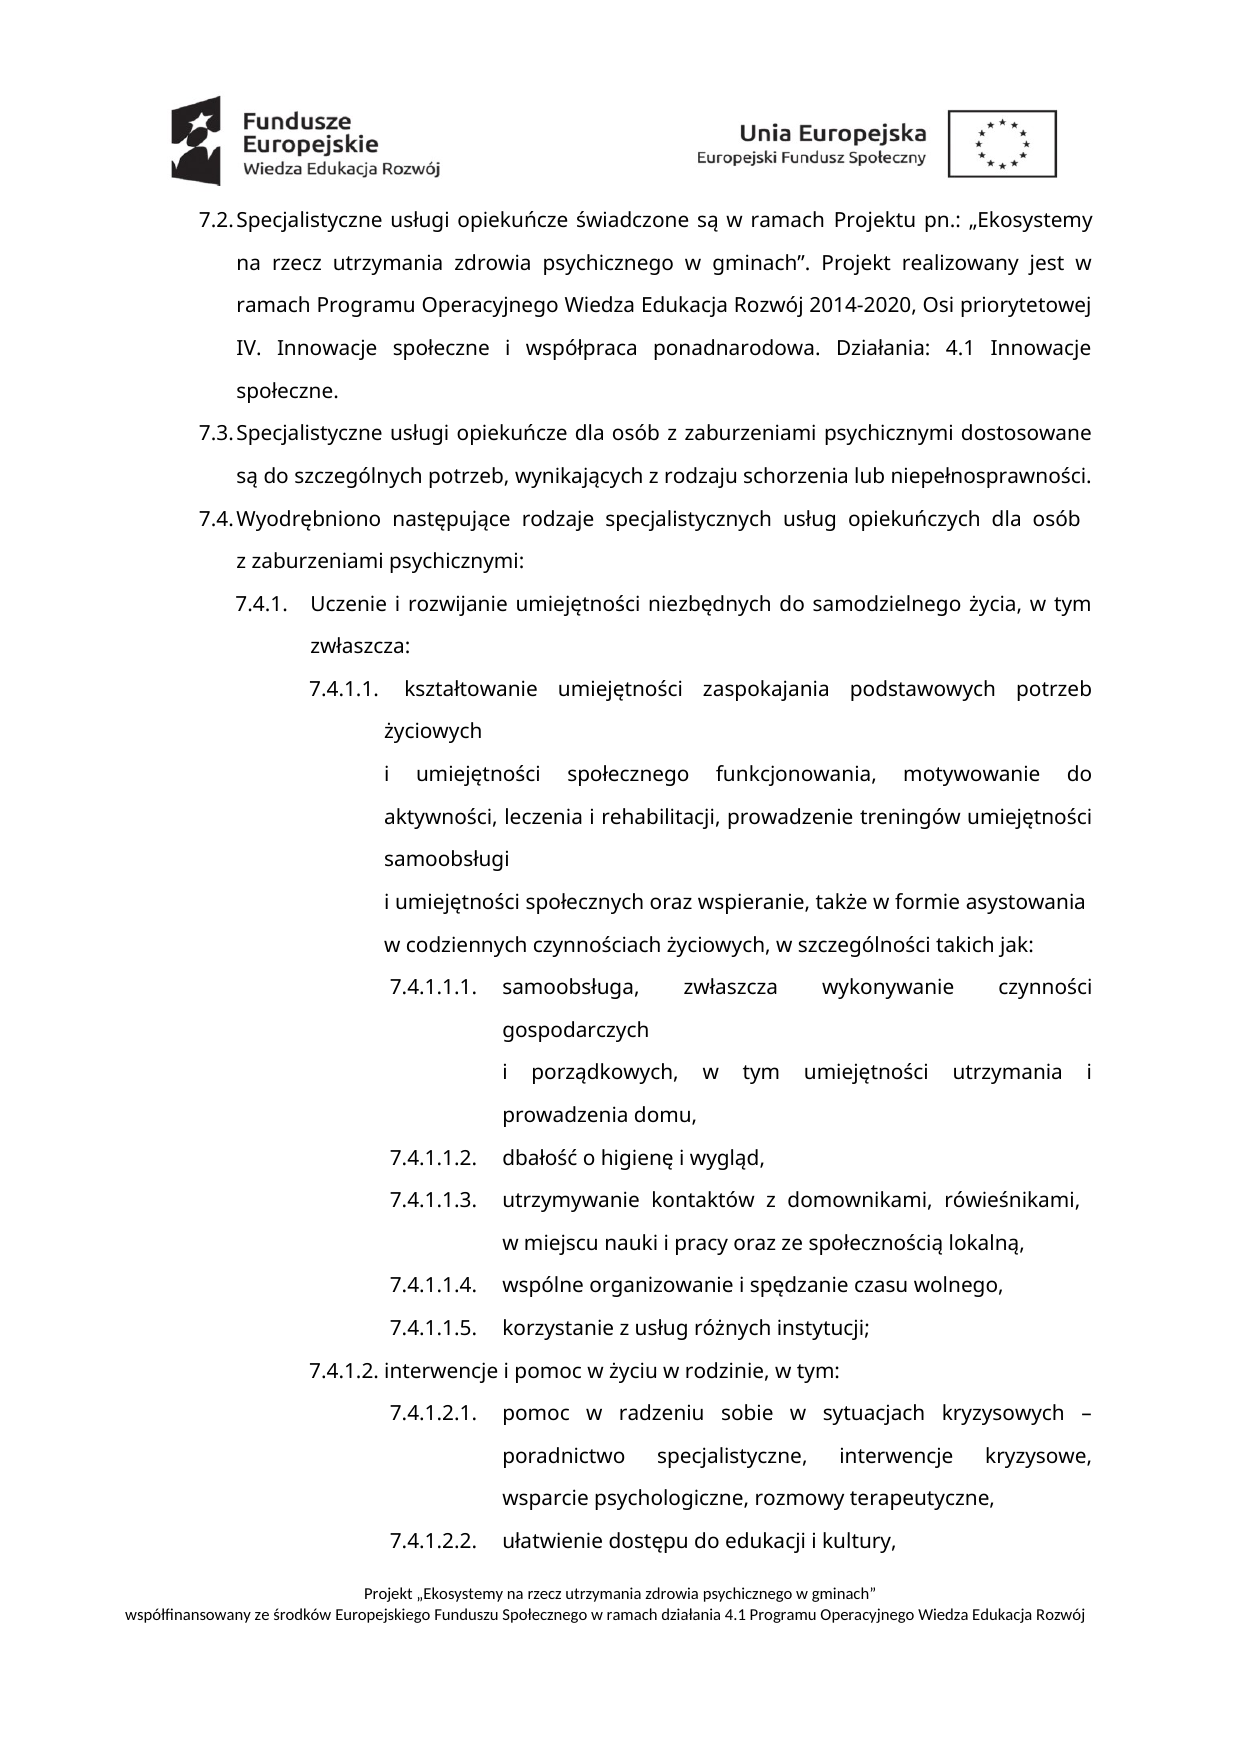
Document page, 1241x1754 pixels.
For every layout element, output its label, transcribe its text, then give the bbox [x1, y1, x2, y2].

list Specjalistyczne usługi opiekuńcze dla osób z zaburzeniami psychicznymi dostosowane są do szczególnych potrzeb, wynikających z rodzaju schorzenia lub niepełnosprawności. [199, 418, 1093, 489]
list kształtowanie umiejętności zaspokajania podstawowych potrzeb życiowych i umiejętności społecznego funkcjonowania, motywowanie do aktywności, leczenia i rehabilitacji, prowadzenie treningów umiejętności samoobsługi i umiejętności społecznych oraz wspieranie, także w formie asystowania w codziennych czynnościach życiowych, w szczególności takich jak: [309, 674, 1093, 958]
picture [147, 73, 1085, 206]
list wspólne organizowanie i spędzanie czasu wolnego, [389, 1271, 1093, 1299]
list Wyodrębniono następujące rodzaje specjalistycznych usług opiekuńczych dla osób z zaburzeniami psychicznymi: [199, 504, 1093, 575]
list dbałość o higienę i wygląd, [389, 1143, 1093, 1171]
list pomoc w radzeniu sobie w sytuacjach kryzysowych – poradnictwo specjalistyczne, interwencje kryzysowe, wsparcie psychologiczne, rozmowy terapeutyczne, [389, 1398, 1093, 1512]
list Uczenie i rozwijanie umiejętności niezbędnych do samodzielnego życia, w tym zwłaszcza: [235, 589, 1093, 660]
list Specjalistyczne usługi opiekuńcze świadczone są w ramach Projektu pn.: „Ekosystemy na rzecz utrzymania zdrowia psychicznego w gminach”. Projekt realizowany jest w ramach Programu Operacyjnego Wiedza Edukacja Rozwój 2014-2020, Osi priorytetowej IV. Innowacje społeczne i współpraca ponadnarodowa. Działania: 4.1 Innowacje społeczne. [199, 205, 1093, 404]
list samoobsługa, zwłaszcza wykonywanie czynności gospodarczych i porządkowych, w tym umiejętności utrzymania i prowadzenia domu, [389, 972, 1093, 1128]
list utrzymywanie kontaktów z domownikami, rówieśnikami, w miejscu nauki i pracy oraz ze społecznością lokalną, [389, 1185, 1093, 1256]
list korzystanie z usług różnych instytucji; [389, 1313, 1093, 1342]
list ułatwienie dostępu do edukacji i kultury, [389, 1526, 1093, 1554]
list interwencje i pomoc w życiu w rodzinie, w tym: [309, 1356, 1093, 1384]
